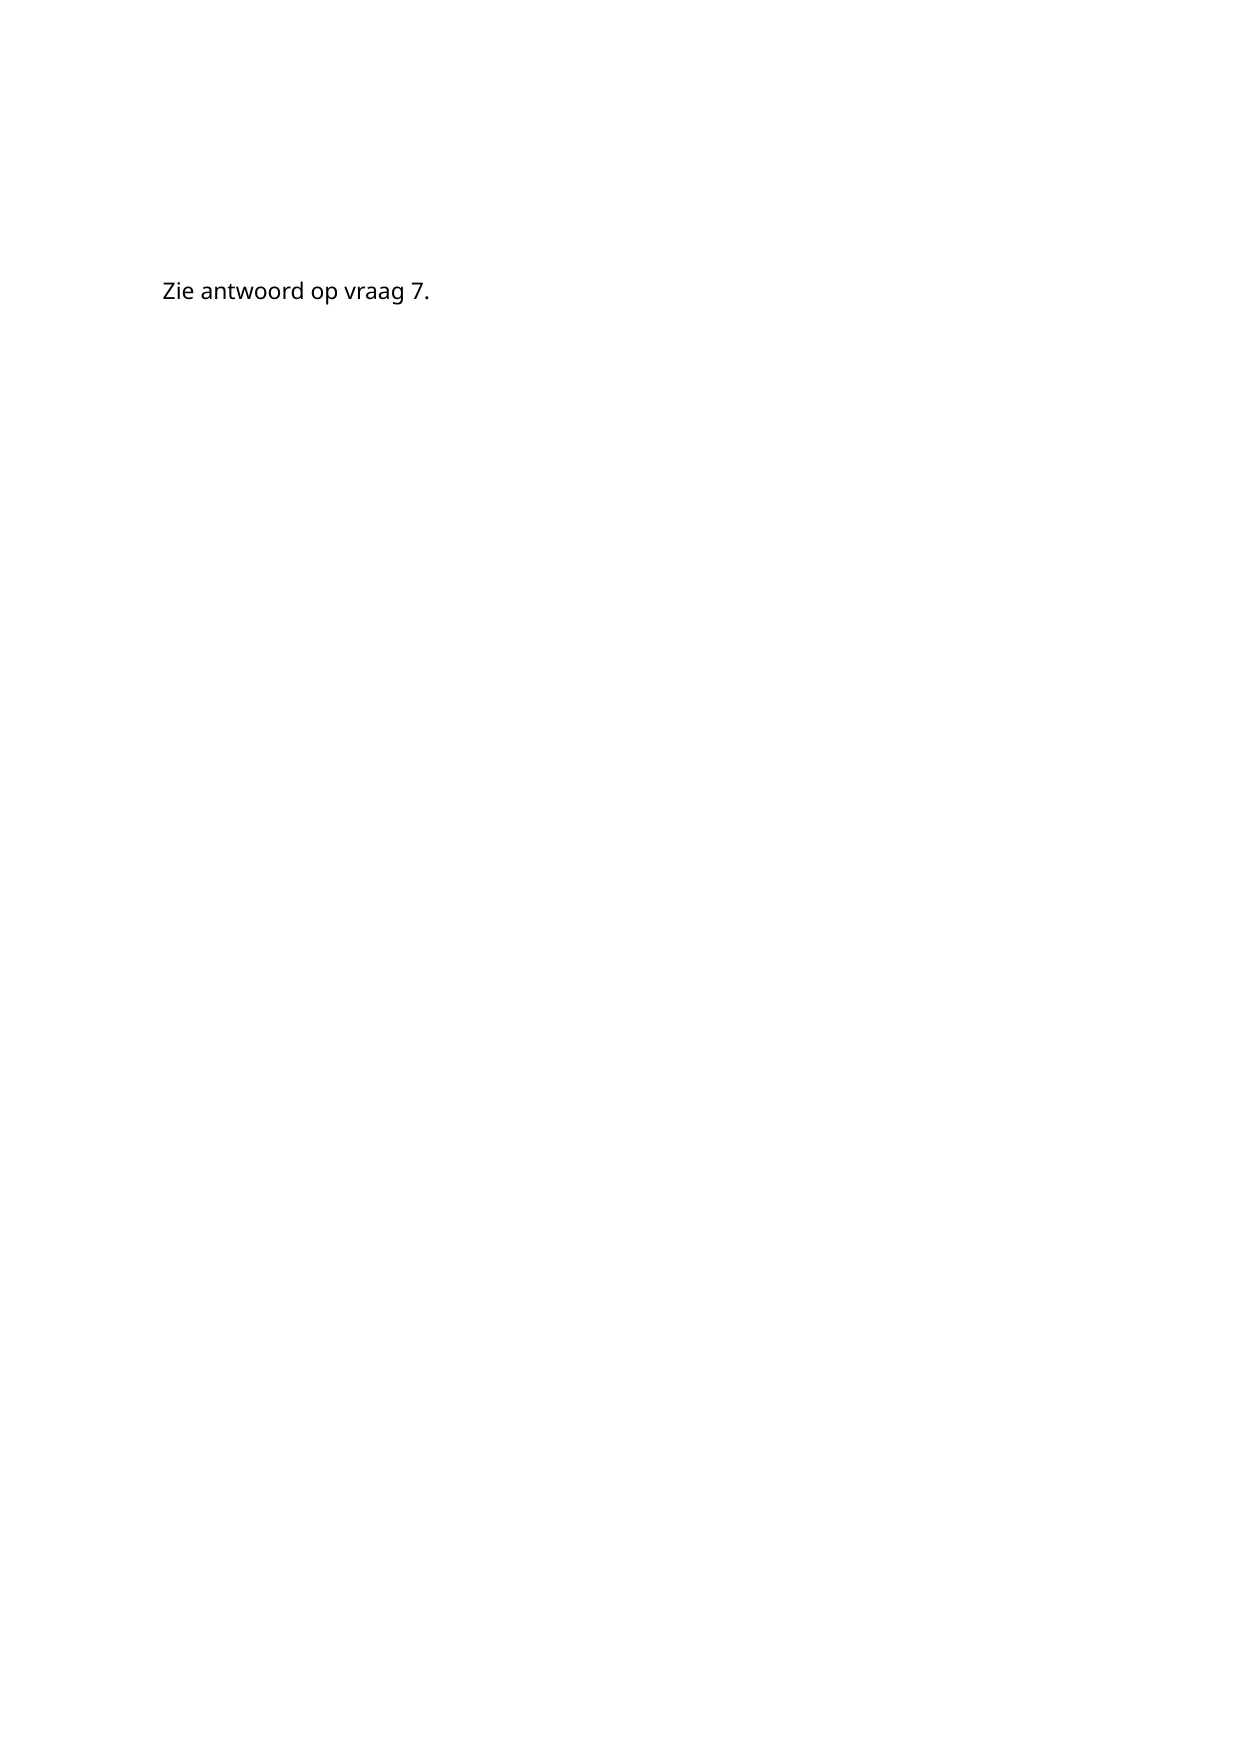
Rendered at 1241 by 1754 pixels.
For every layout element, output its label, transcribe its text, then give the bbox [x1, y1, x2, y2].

text Zie antwoord op vraag 7. [162, 275, 947, 307]
